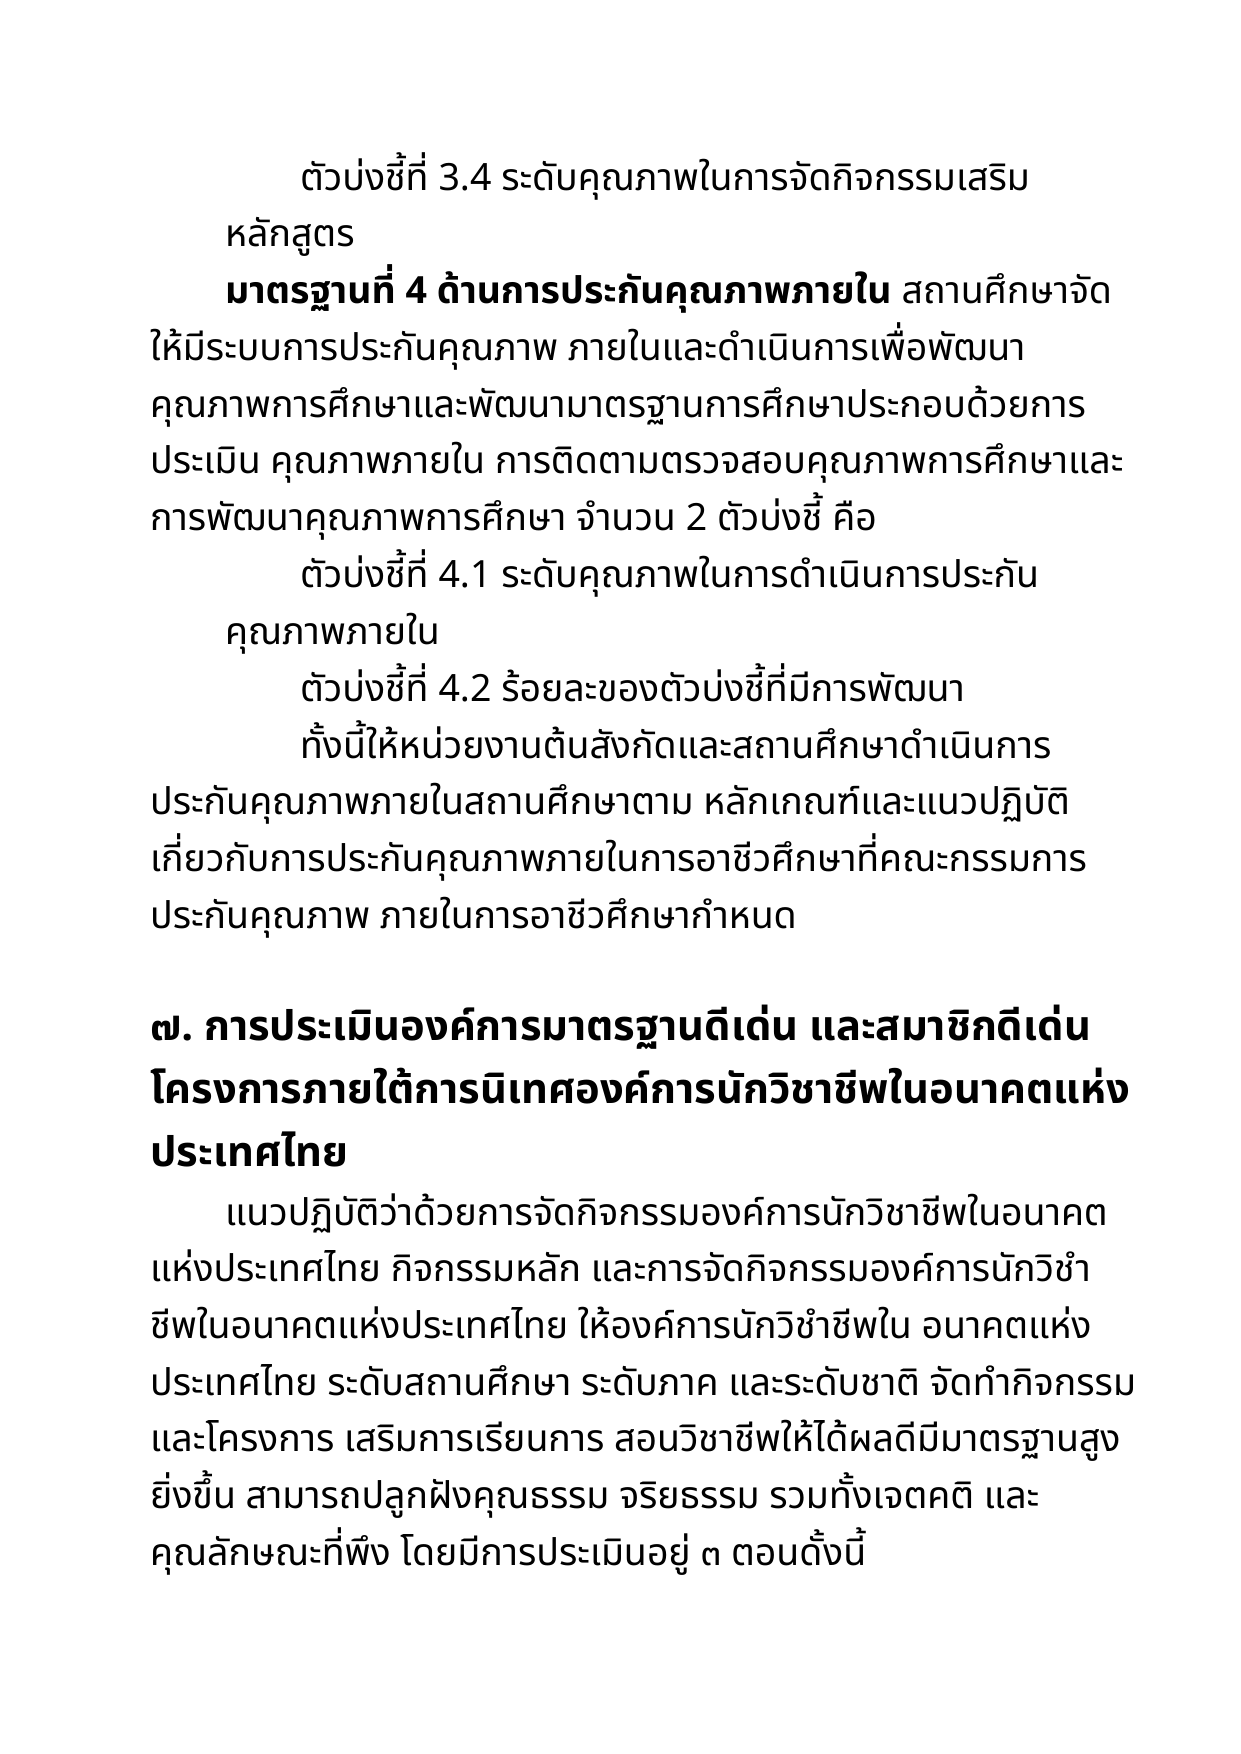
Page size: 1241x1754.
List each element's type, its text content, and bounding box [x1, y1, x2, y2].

text มาตรฐานที่ 4 ด้านการประกันคุณภาพภายใน สถานศึกษาจัดให้มีระบบการประกันคุณภาพ ภายในและดําเนินการเพื่อพัฒนาคุณภาพการศึกษาและพัฒนามาตรฐานการศึกษาประกอบด้วยการประเมิน คุณภาพภายใน การติดตามตรวจสอบคุณภาพการศึกษาและการพัฒนาคุณภาพการศึกษา จํานวน 2 ตัวบ่งชี้ คือ [150, 264, 1137, 548]
text ตัวบ่งชี้ที่ 4.1 ระดับคุณภาพในการดําเนินการประกันคุณภาพภายใน [225, 548, 1137, 661]
text ทั้งนี้ให้หน่วยงานต้นสังกัดและสถานศึกษาดําเนินการประกันคุณภาพภายในสถานศึกษาตาม หลักเกณฑ์และแนวปฏิบัติเกี่ยวกับการประกันคุณภาพภายในการอาชีวศึกษาที่คณะกรรมการประกันคุณภาพ ภายในการอาชีวศึกษากําหนด [150, 718, 1137, 945]
text ๗. การประเมินองค์การมาตรฐานดีเด่น และสมาชิกดีเด่นโครงการภายใต้การนิเทศองค์การนักวิชาชีพในอนาคตแห่งประเทศไทย [150, 996, 1137, 1185]
text แนวปฏิบัติว่าด้วยการจัดกิจกรรมองค์การนักวิชาชีพในอนาคตแห่งประเทศไทย กิจกรรมหลัก และการจัดกิจกรรมองค์การนักวิชำชีพในอนาคตแห่งประเทศไทย ให้องค์การนักวิชำชีพใน อนาคตแห่งประเทศไทย ระดับสถานศึกษา ระดับภาค และระดับชาติ จัดทำกิจกรรมและโครงการ เสริมการเรียนการ สอนวิชาชีพให้ได้ผลดีมีมาตรฐานสูงยิ่งขึ้น สามารถปลูกฝังคุณธรรม จริยธรรม รวมทั้งเจตคติ และคุณลักษณะที่พึง โดยมีการประเมินอยู่ ๓ ตอนดั้งนี้ [150, 1185, 1137, 1582]
text ตัวบ่งชี้ที่ 3.4 ระดับคุณภาพในการจัดกิจกรรมเสริมหลักสูตร [225, 150, 1137, 264]
text ตัวบ่งชี้ที่ 4.2 ร้อยละของตัวบ่งชี้ที่มีการพัฒนา [225, 661, 1137, 718]
